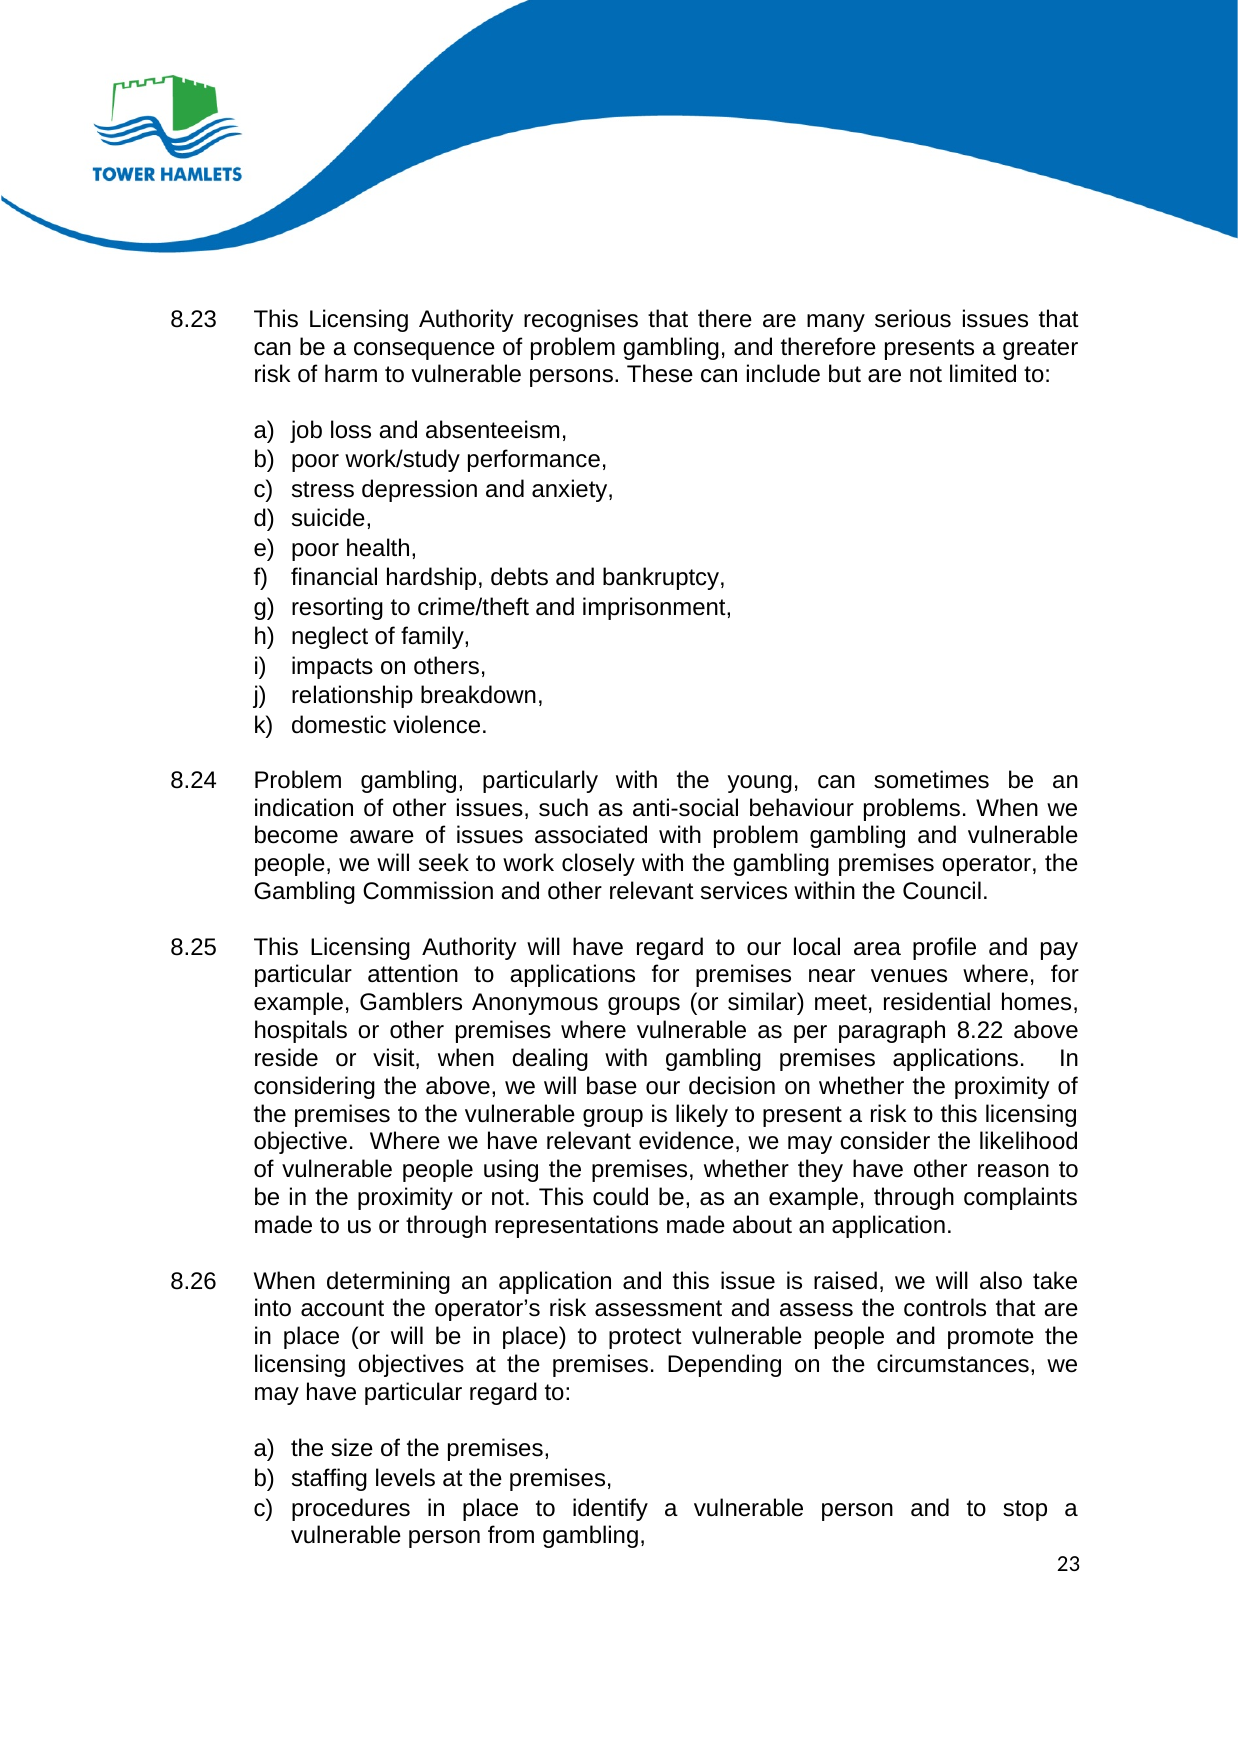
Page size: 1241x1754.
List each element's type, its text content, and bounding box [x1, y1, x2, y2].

list This Licensing Authority recognises that there are many serious issues that can be a consequence of problem gambling, and therefore presents a greater risk of harm to vulnerable persons. These can include but are not limited to: [170, 305, 1080, 388]
list This Licensing Authority will have regard to our local area profile and pay particular attention to applications for premises near venues where, for example, Gamblers Anonymous groups (or similar) meet, residential homes, hospitals or other premises where vulnerable as per paragraph 8.22 above reside or visit, when dealing with gambling premises applications. In considering the above, we will base our decision on whether the proximity of the premises to the vulnerable group is likely to present a risk to this licensing objective. Where we have relevant evidence, we may consider the likelihood of vulnerable people using the premises, whether they have other reason to be in the proximity or not. This could be, as an example, through complaints made to us or through representations made about an application. [170, 933, 1080, 1238]
list domestic violence. [253, 711, 1080, 738]
list staffing levels at the premises, [253, 1464, 1080, 1491]
list procedures in place to identify a vulnerable person and to stop a vulnerable person from gambling, [253, 1494, 1080, 1549]
list poor work/study performance, [253, 445, 1080, 473]
list impacts on others, [253, 652, 1080, 679]
picture [0, 0, 1236, 253]
list financial hardship, debts and bankruptcy, [253, 563, 1080, 591]
list poor health, [253, 534, 1080, 561]
list resorting to crime/theft and imprisonment, [253, 593, 1080, 620]
list Problem gambling, particularly with the young, can sometimes be an indication of other issues, such as anti-social behaviour problems. When we become aware of issues associated with problem gambling and vulnerable people, we will seek to work closely with the gambling premises operator, the Gambling Commission and other relevant services within the Council. [170, 766, 1080, 904]
list suicide, [253, 504, 1080, 532]
list neglect of family, [253, 622, 1080, 650]
list job loss and absenteeism, [253, 416, 1080, 443]
list stress depression and anxiety, [253, 475, 1080, 502]
list When determining an application and this issue is raised, we will also take into account the operator’s risk assessment and assess the controls that are in place (or will be in place) to protect vulnerable people and promote the licensing objectives at the premises. Depending on the circumstances, we may have particular regard to: [170, 1267, 1080, 1405]
list relationship breakdown, [253, 681, 1080, 709]
list the size of the premises, [253, 1434, 1080, 1461]
